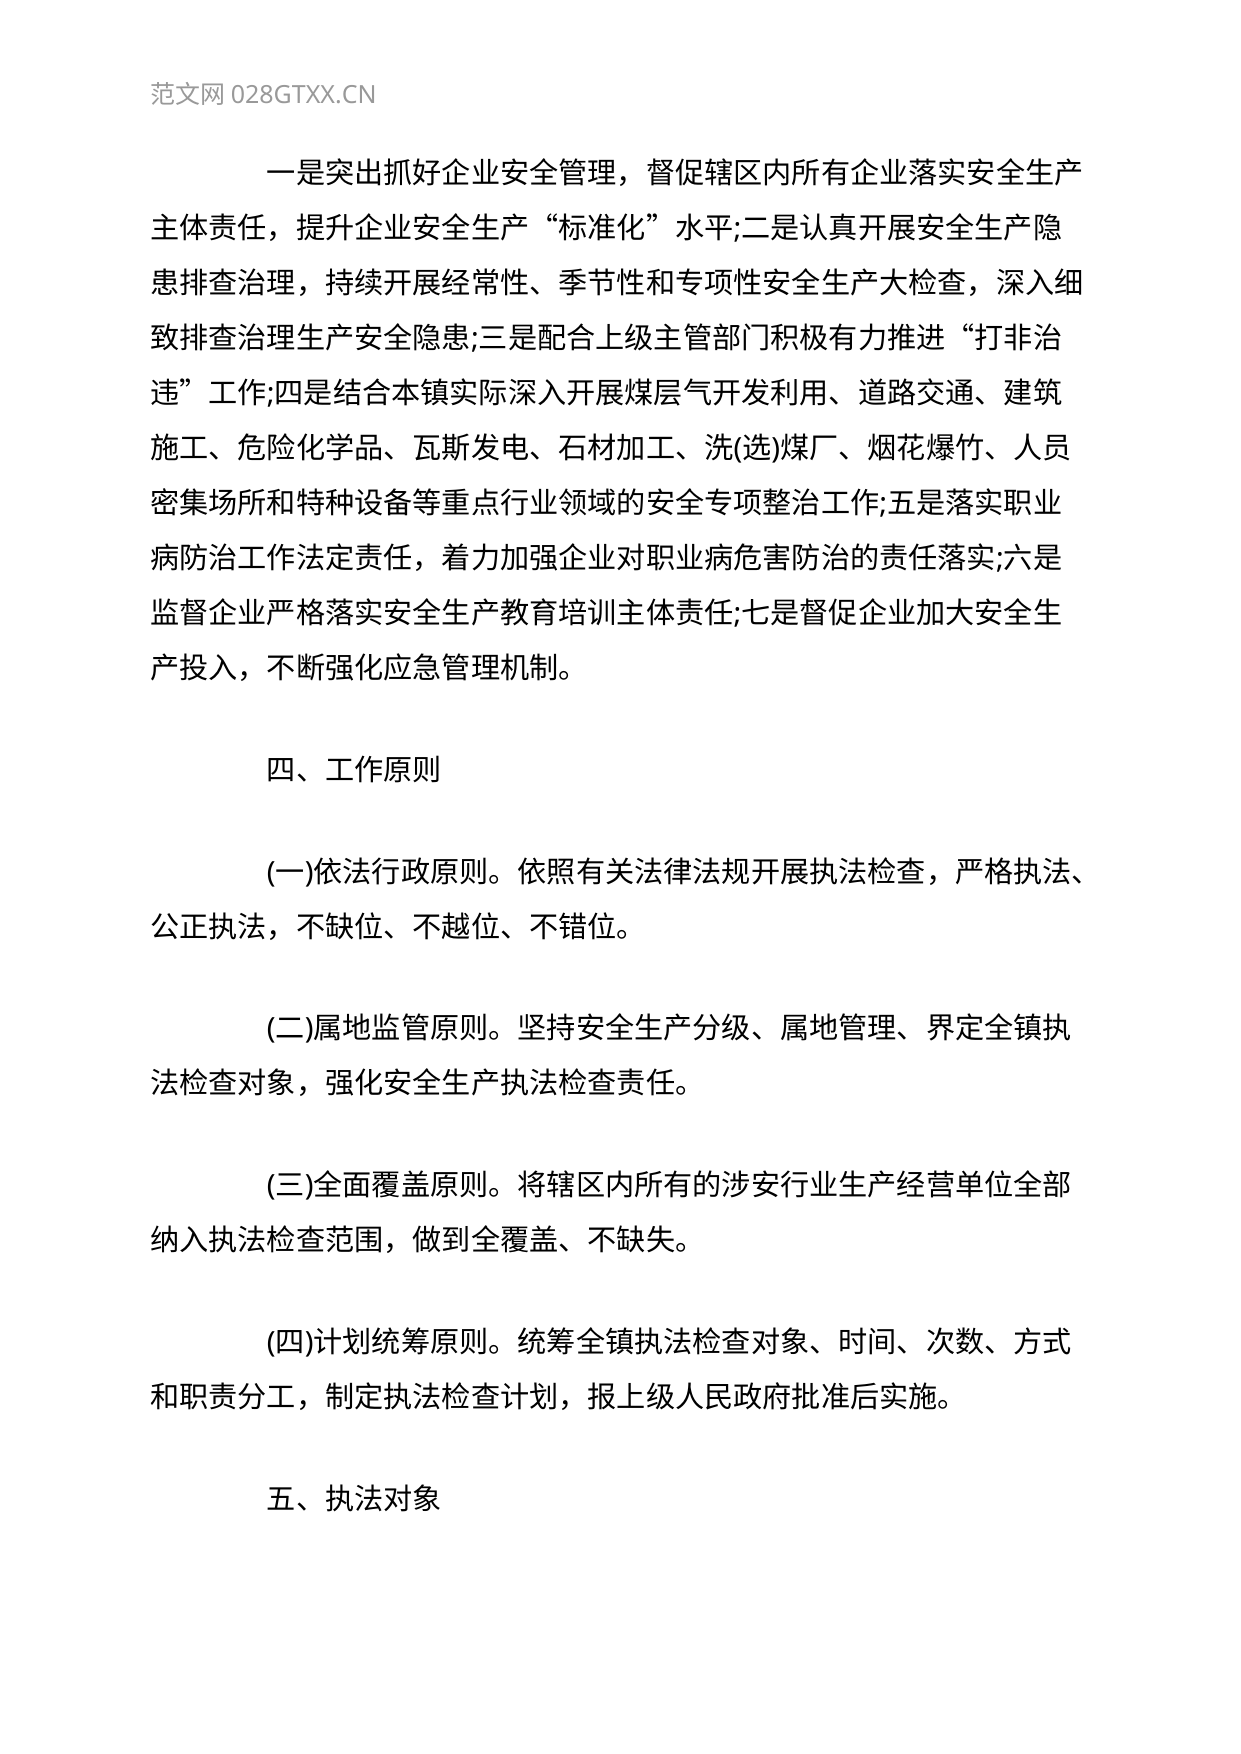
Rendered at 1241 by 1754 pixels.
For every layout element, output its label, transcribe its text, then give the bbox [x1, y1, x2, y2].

text (一)依法行政原则。依照有关法律法规开展执法检查，严格执法、公正执法，不缺位、不越位、不错位。 [150, 848, 1090, 946]
text (四)计划统筹原则。统筹全镇执法检查对象、时间、次数、方式和职责分工，制定执法检查计划，报上级人民政府批准后实施。 [150, 1319, 1090, 1416]
text 四、工作原则 [150, 747, 1090, 789]
text (二)属地监管原则。坚持安全生产分级、属地管理、界定全镇执法检查对象，强化安全生产执法检查责任。 [150, 1005, 1090, 1102]
text 一是突出抓好企业安全管理，督促辖区内所有企业落实安全生产主体责任，提升企业安全生产“标准化”水平;二是认真开展安全生产隐患排查治理，持续开展经常性、季节性和专项性安全生产大检查，深入细致排查治理生产安全隐患;三是配合上级主管部门积极有力推进“打非治违”工作;四是结合本镇实际深入开展煤层气开发利用、道路交通、建筑施工、危险化学品、瓦斯发电、石材加工、洗(选)煤厂、烟花爆竹、人员密集场所和特种设备等重点行业领域的安全专项整治工作;五是落实职业病防治工作法定责任，着力加强企业对职业病危害防治的责任落实;六是监督企业严格落实安全生产教育培训主体责任;七是督促企业加大安全生产投入，不断强化应急管理机制。 [150, 150, 1090, 687]
text (三)全面覆盖原则。将辖区内所有的涉安行业生产经营单位全部纳入执法检查范围，做到全覆盖、不缺失。 [150, 1162, 1090, 1259]
text 五、执法对象 [150, 1475, 1090, 1518]
